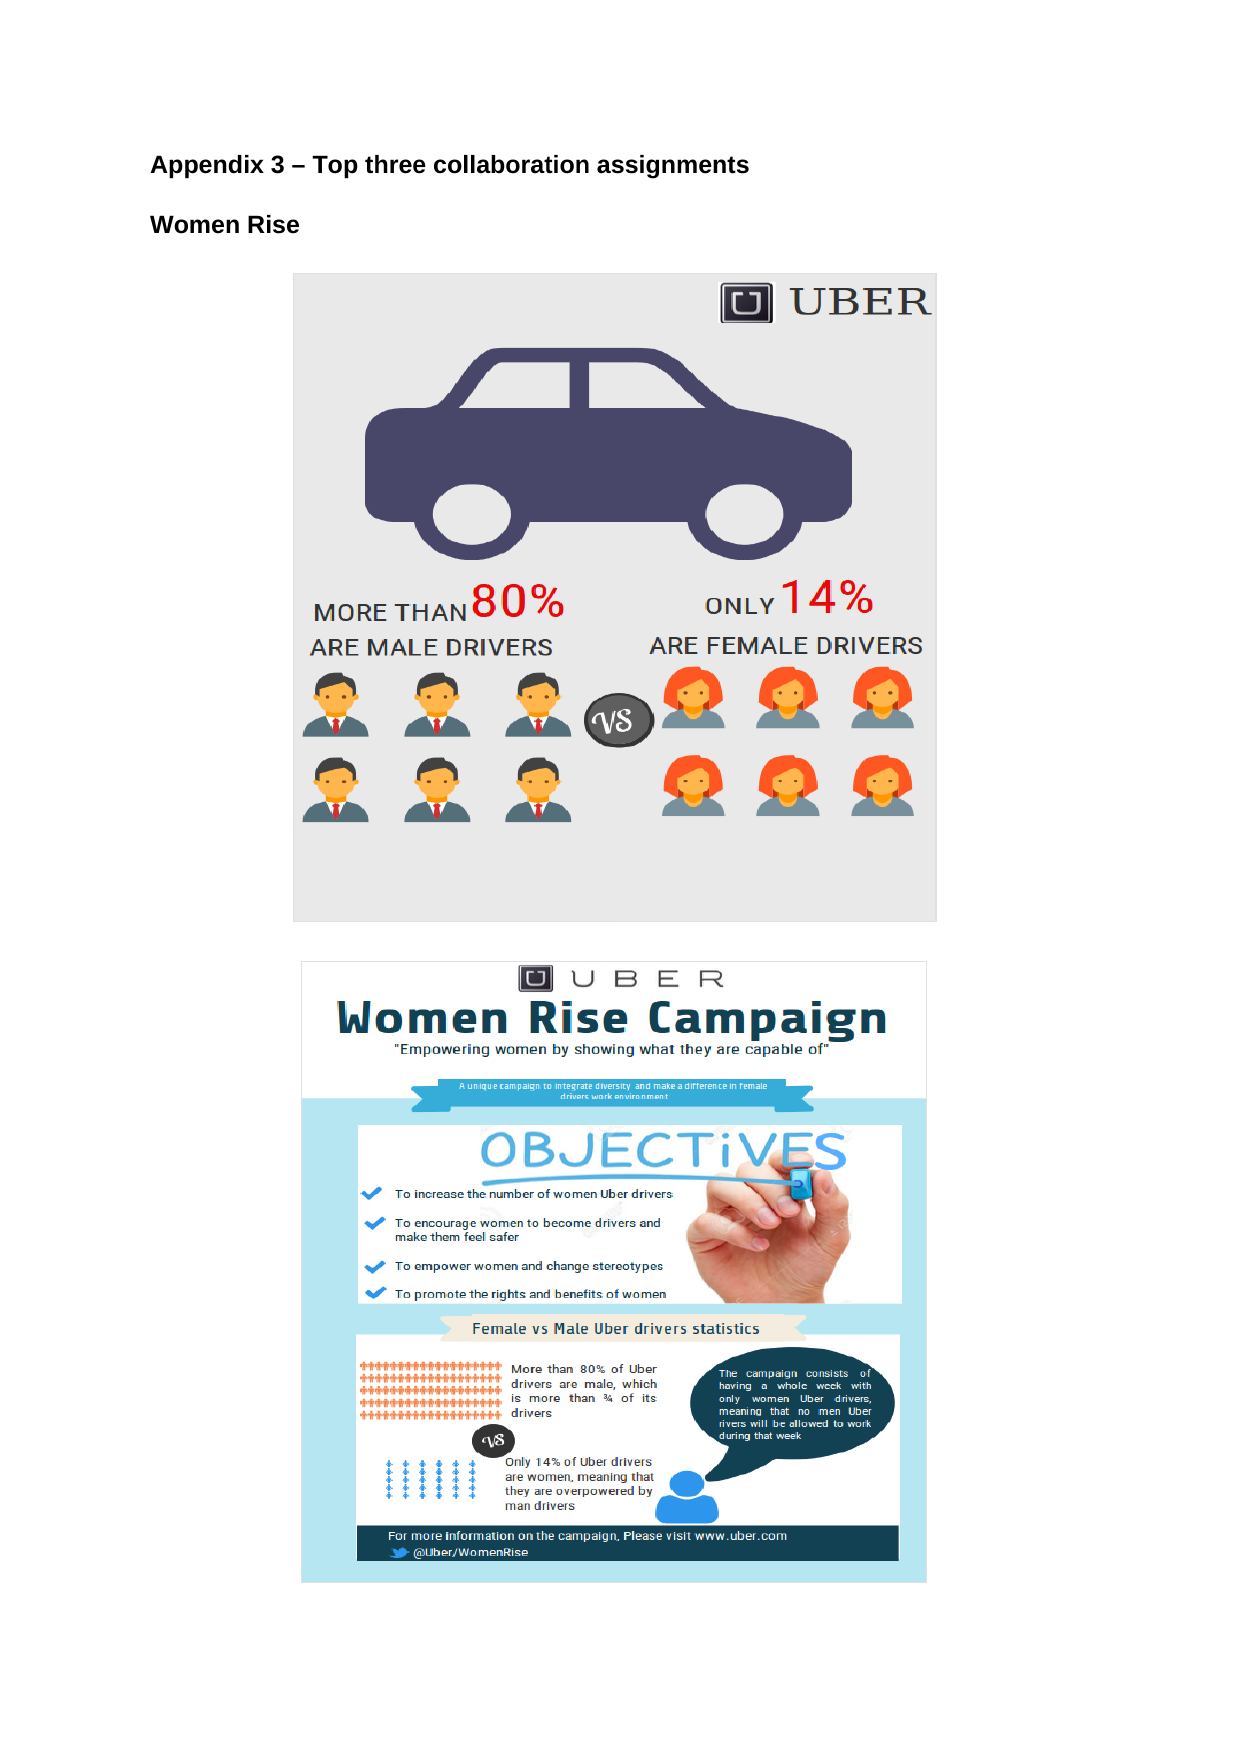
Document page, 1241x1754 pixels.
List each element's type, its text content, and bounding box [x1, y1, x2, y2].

text Appendix 3 – Top three collaboration assignments [150, 150, 1078, 179]
picture [292, 958, 936, 1585]
text Women Rise [150, 210, 1078, 238]
picture [285, 269, 943, 928]
